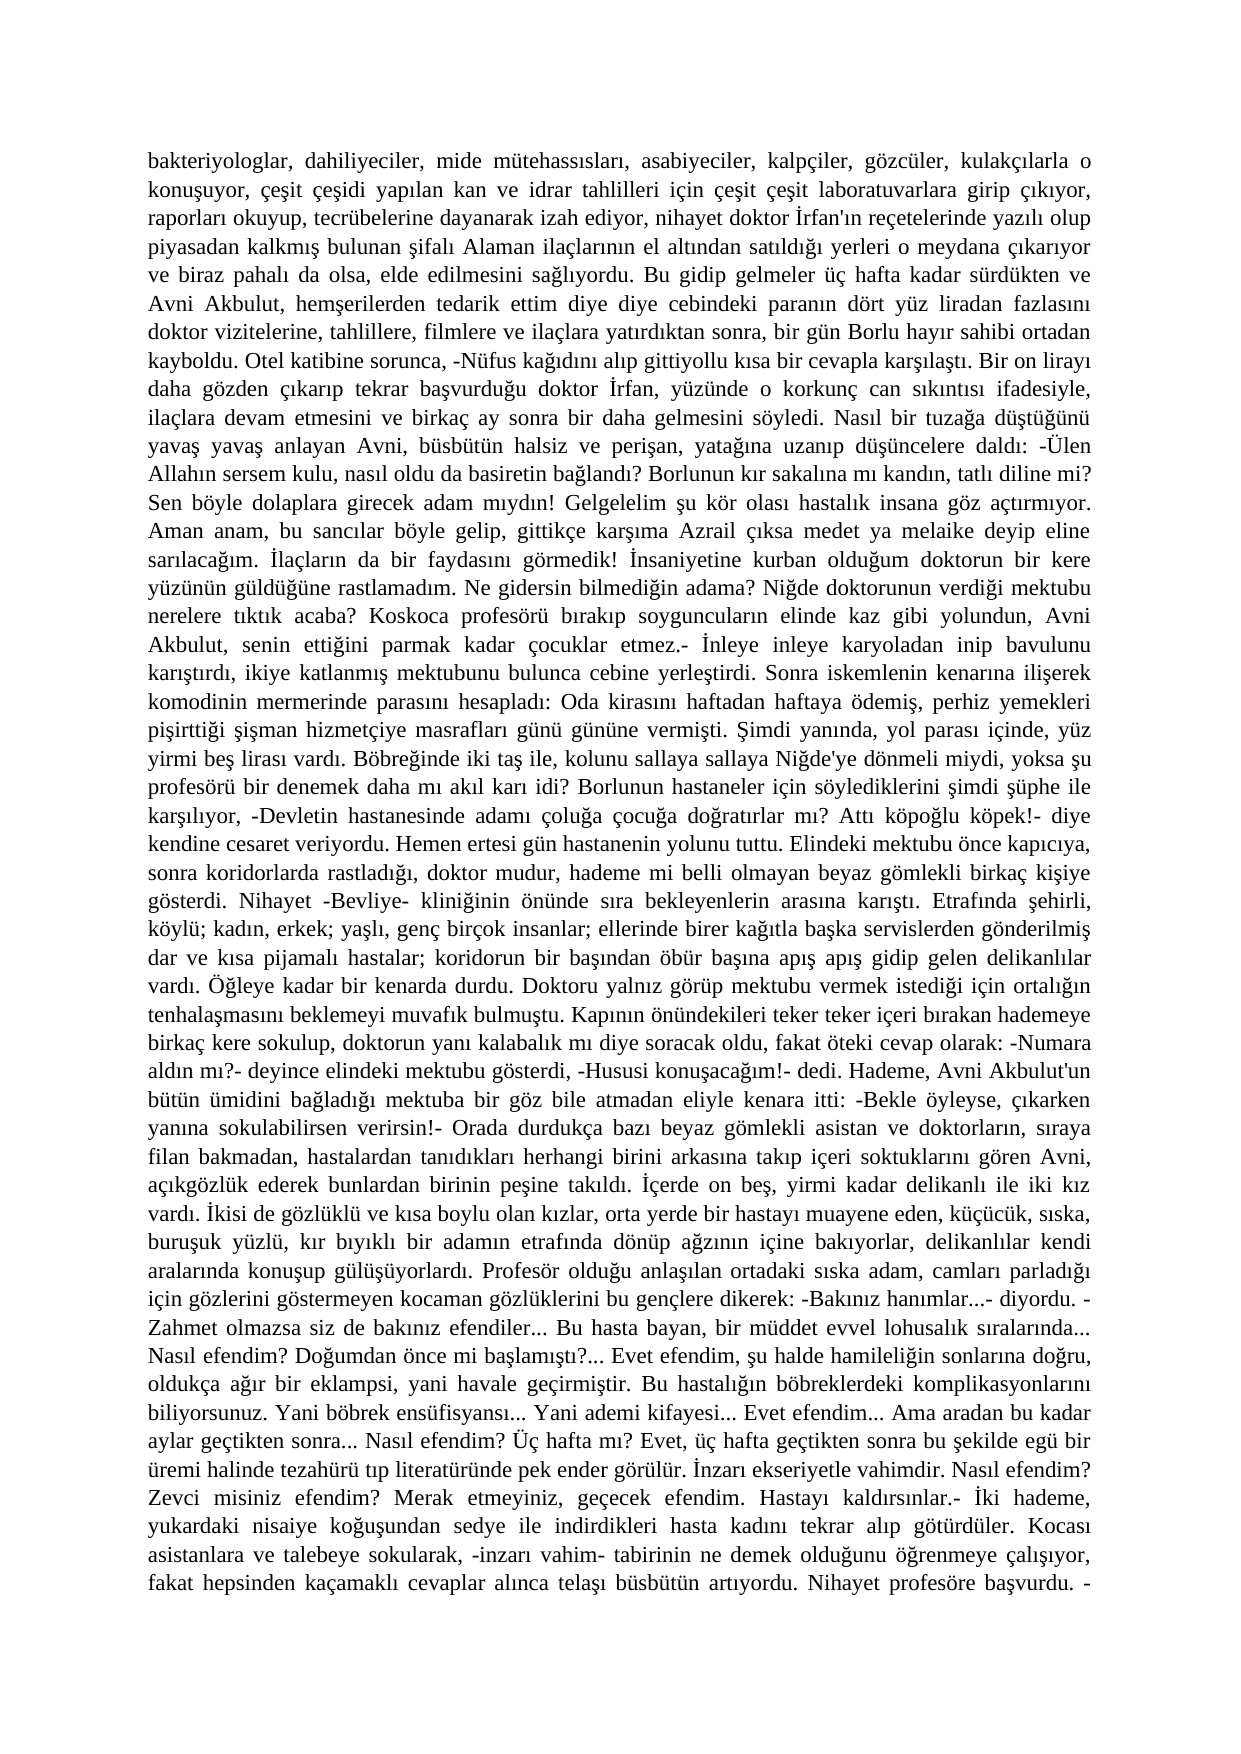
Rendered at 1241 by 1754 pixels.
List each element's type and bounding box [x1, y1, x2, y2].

text [148, 148, 1093, 1596]
